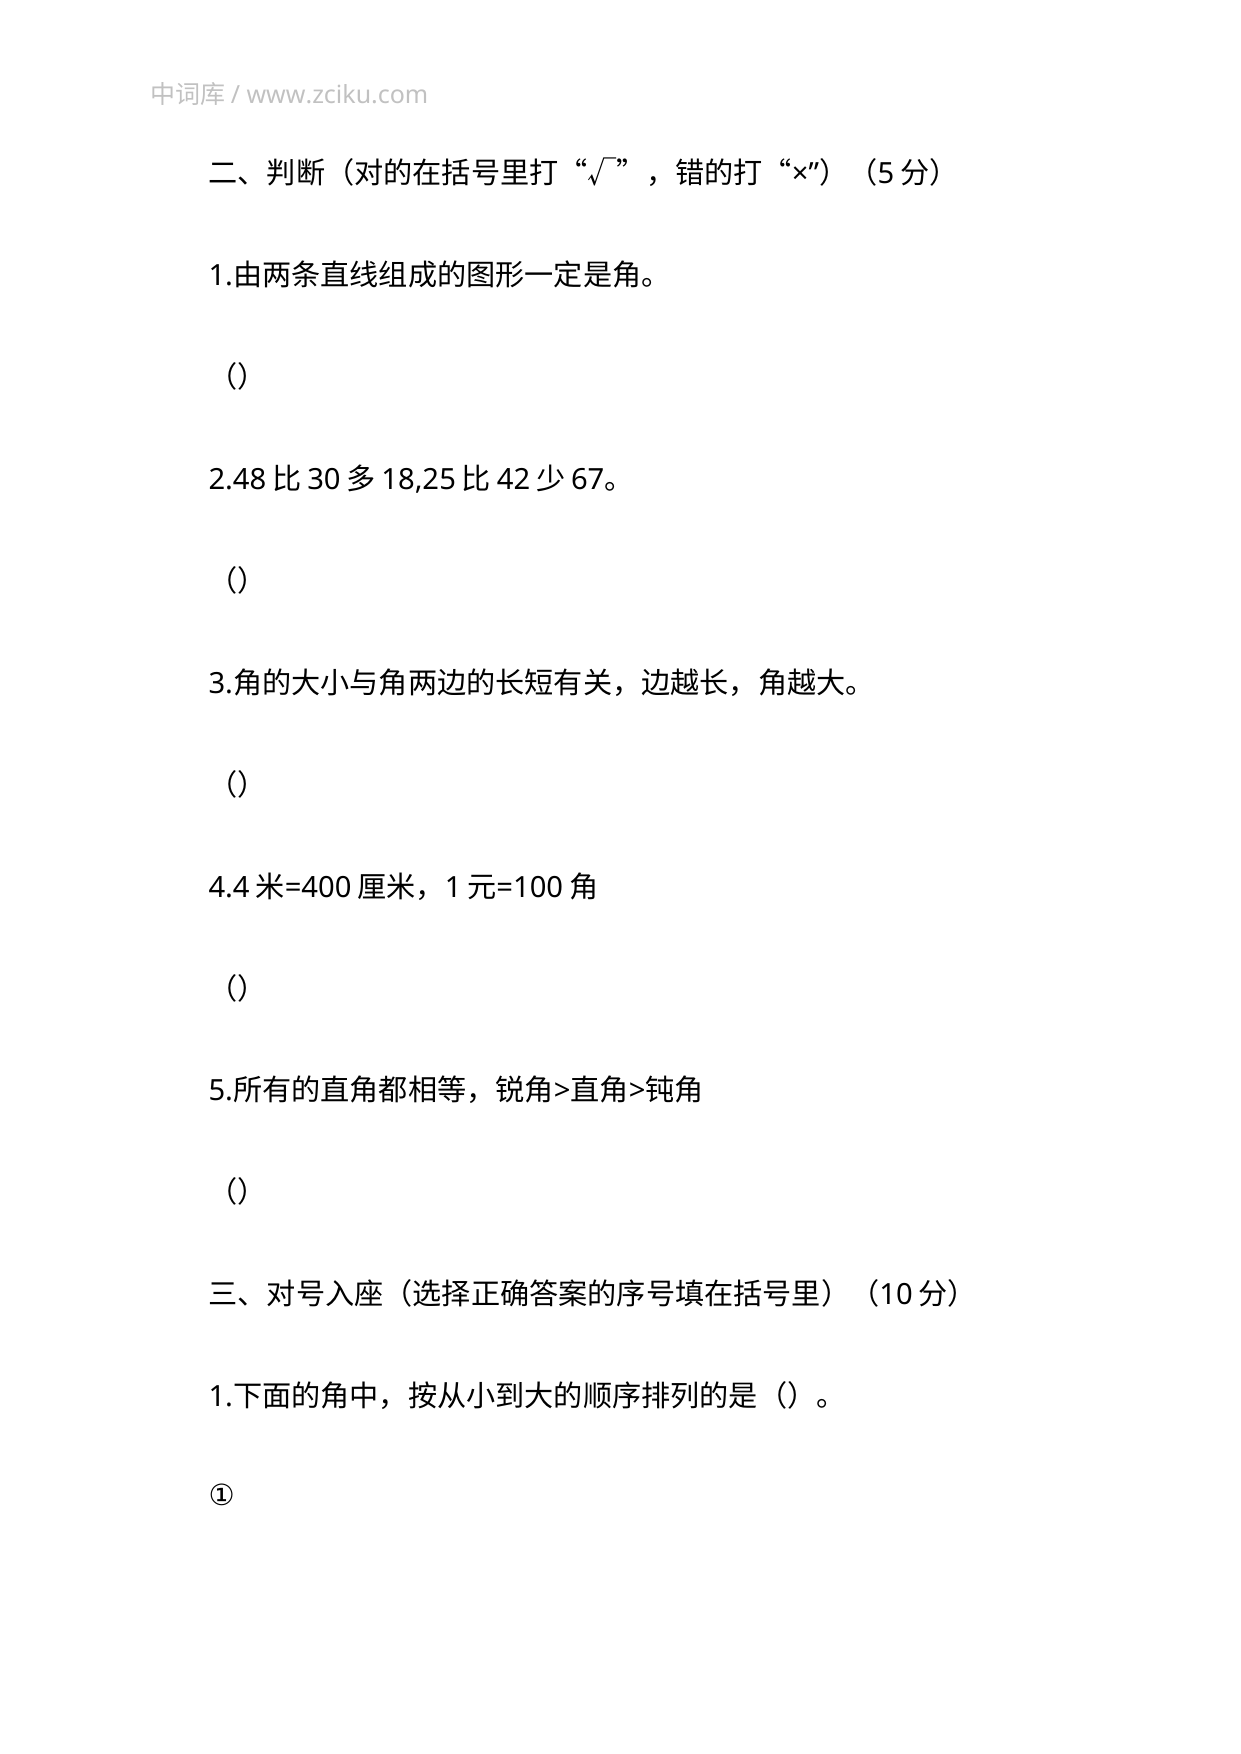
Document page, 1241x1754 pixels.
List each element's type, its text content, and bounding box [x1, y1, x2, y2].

text （） [150, 965, 1090, 1007]
text 3.角的大小与角两边的长短有关，边越长，角越大。 [150, 659, 1090, 702]
text 4.4米=400厘米，1元=100角 [150, 863, 1090, 906]
text ① [150, 1475, 1090, 1514]
text 2.48比30多18,25比42少67。 [150, 456, 1090, 498]
text 二、判断（对的在括号里打“√”，错的打“×”）（5分） [150, 150, 1090, 192]
text 5.所有的直角都相等，锐角>直角>钝角 [150, 1067, 1090, 1109]
text （） [150, 761, 1090, 804]
text （） [150, 558, 1090, 600]
text 1.由两条直线组成的图形一定是角。 [150, 252, 1090, 294]
text （） [150, 354, 1090, 396]
text 1.下面的角中，按从小到大的顺序排列的是（）。 [150, 1373, 1090, 1415]
text 三、对号入座（选择正确答案的序号填在括号里）（10分） [150, 1271, 1090, 1313]
text （） [150, 1169, 1090, 1211]
